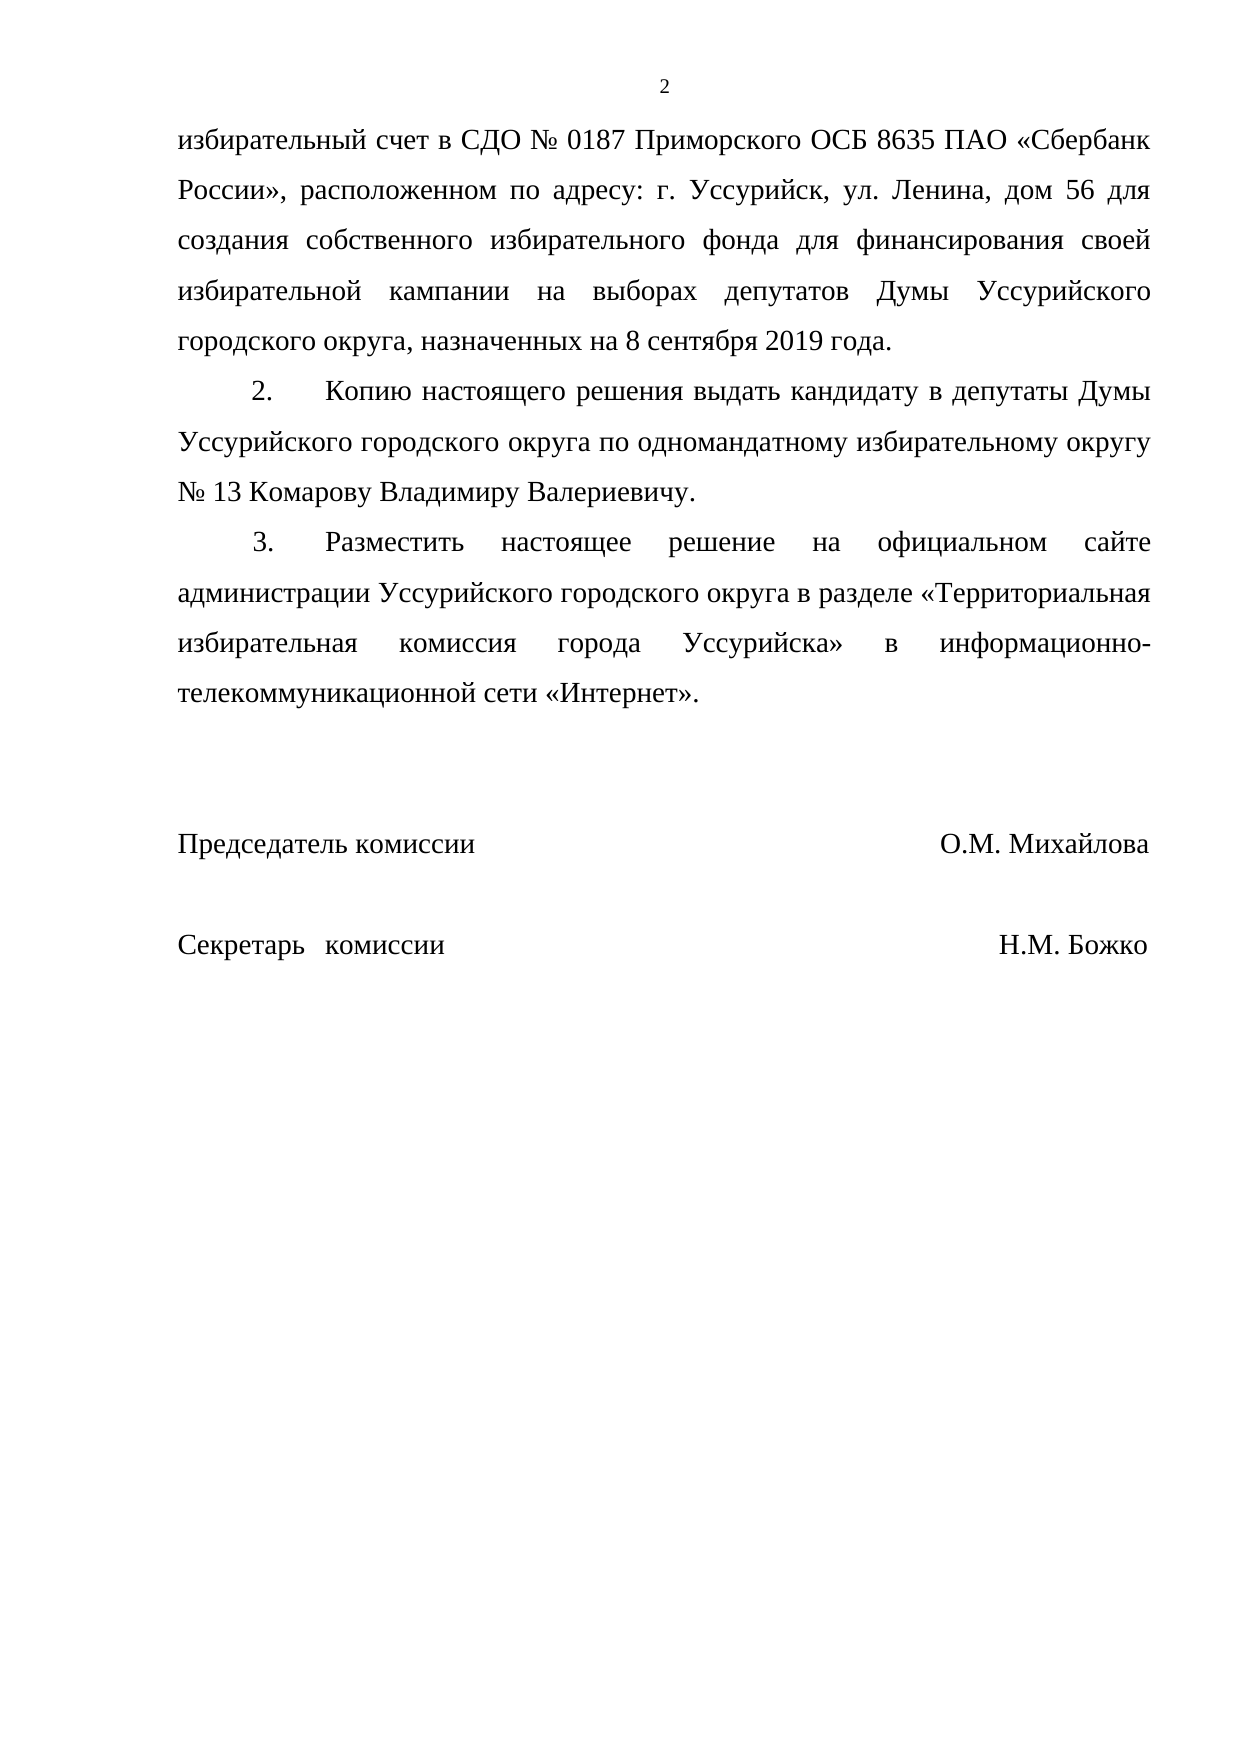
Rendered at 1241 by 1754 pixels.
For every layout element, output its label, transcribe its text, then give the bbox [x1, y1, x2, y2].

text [177, 122, 1152, 357]
list Копию настоящего решения выдать кандидату в депутаты Думы Уссурийского городского округа по одномандатному избирательному округу № 13 Комарову Владимиру Валериевичу. [177, 373, 1152, 508]
text Секретарь комиссии Н.М. Божко [177, 927, 1152, 1011]
list Разместить настоящее решение на официальном сайте администрации Уссурийского городского округа в разделе «Территориальная избирательная комиссия города Уссурийска» в информационно-телекоммуникационной сети «Интернет». [177, 524, 1152, 709]
text Председатель комиссии О.М. Михайлова [177, 826, 1152, 860]
